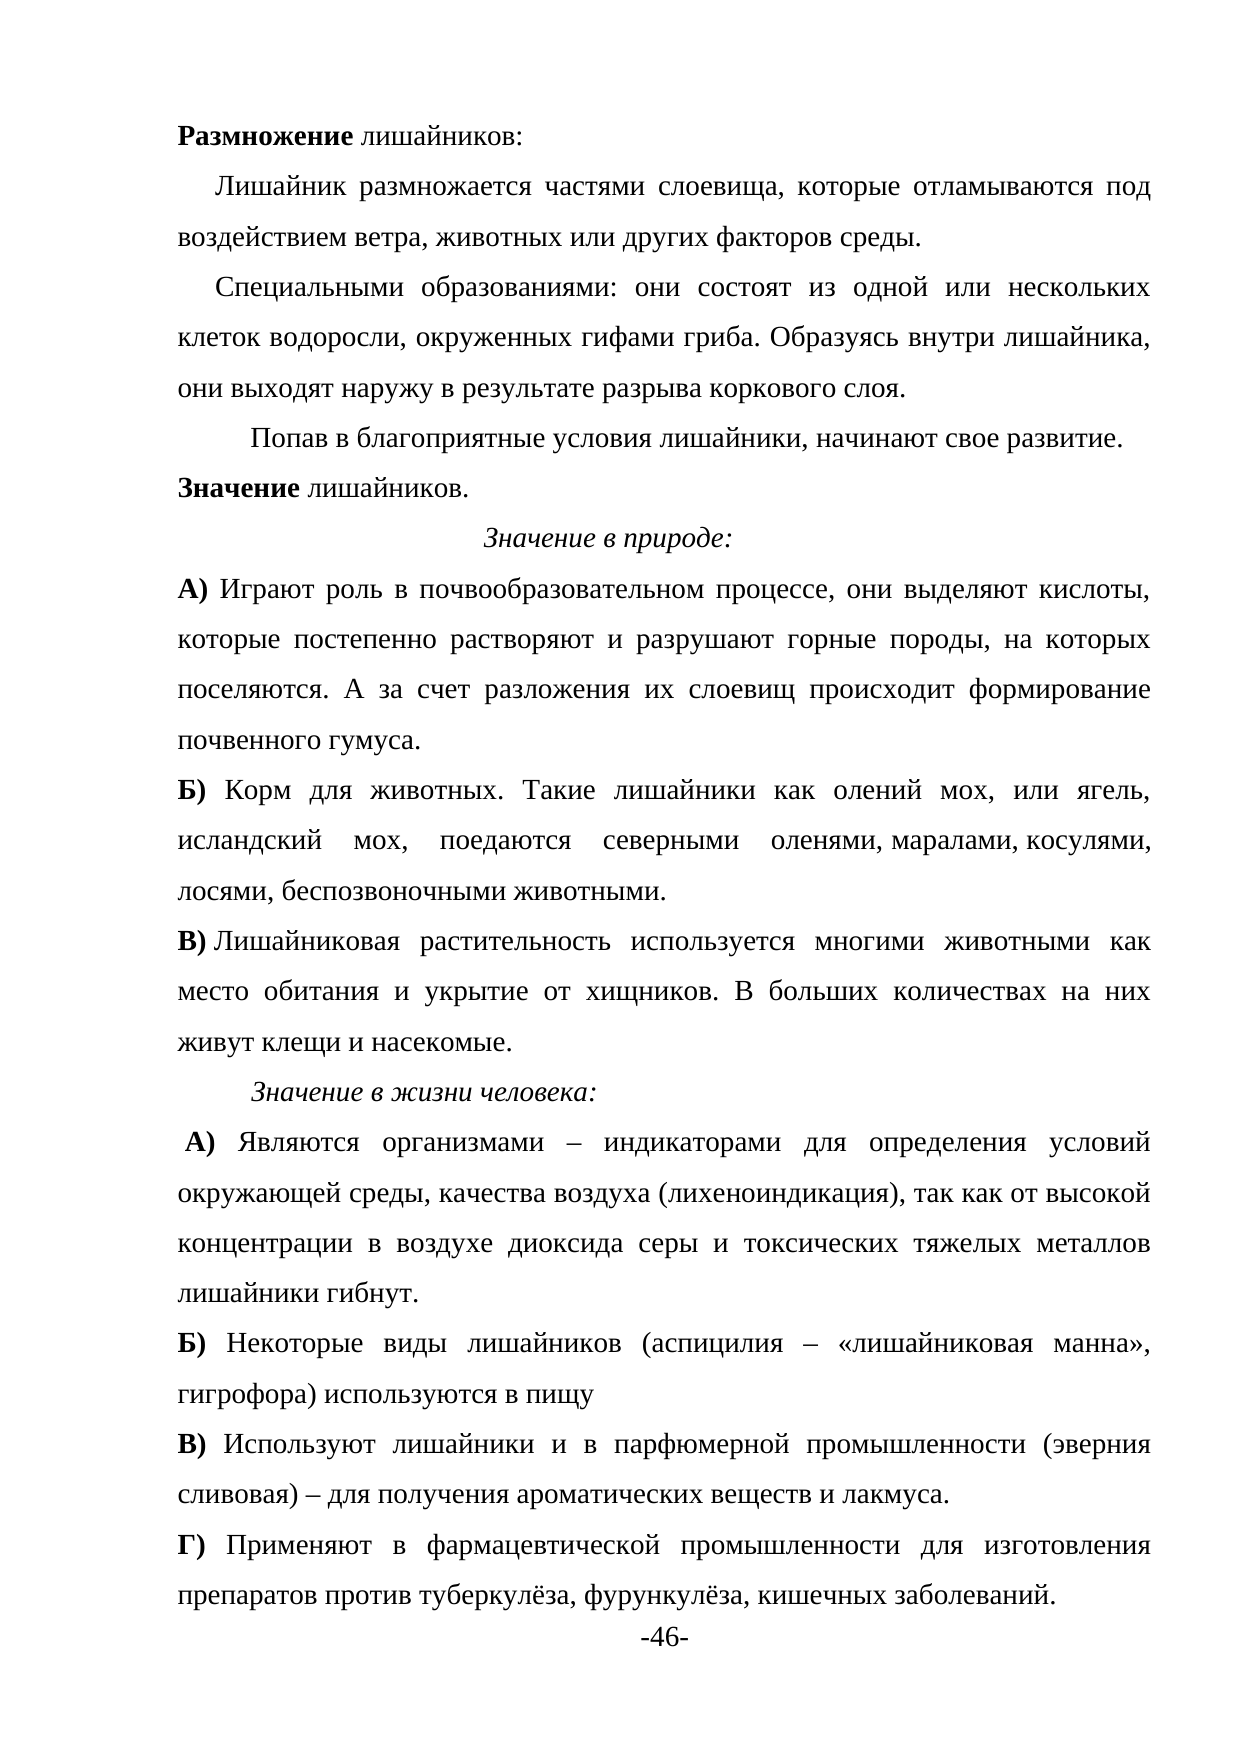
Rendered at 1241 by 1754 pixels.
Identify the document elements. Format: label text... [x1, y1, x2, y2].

text Б) Некоторые виды лишайников (аспицилия – «лишайниковая манна», гигрофора) используются в пищу [177, 1326, 1152, 1409]
text Лишайник размножается частями слоевища, которые отламываются под воздействием ветра, животных или других факторов среды. [177, 168, 1152, 252]
text Б) Корм для животных. Такие лишайники как олений мох, или ягель, исландский мох, поедаются северными оленями, маралами, косулями, лосями, беспозвоночными животными. [177, 772, 1152, 906]
text Попав в благоприятные условия лишайники, начинают свое развитие. [177, 420, 1152, 453]
text Специальными образованиями: они состоят из одной или нескольких клеток водоросли, окруженных гифами гриба. Образуясь внутри лишайника, они выходят наружу в результате разрыва коркового слоя. [177, 269, 1152, 403]
text А) Играют роль в почвообразовательном процессе, они выделяют кислоты, которые постепенно растворяют и разрушают горные породы, на которых поселяются. А за счет разложения их слоевищ происходит формирование почвенного гумуса. [177, 571, 1152, 755]
text В) Используют лишайники и в парфюмерной промышленности (эверния сливовая) – для получения ароматических веществ и лакмуса. [177, 1426, 1152, 1510]
text Размножение лишайников: [177, 118, 1152, 152]
text Значение лишайников. [177, 470, 1152, 504]
text Г) Применяют в фармацевтической промышленности для изготовления препаратов против туберкулёза, фурункулёза, кишечных заболеваний. [177, 1527, 1152, 1611]
text Значение в жизни человека: [177, 1074, 1152, 1108]
text А) Являются организмами – индикаторами для определения условий окружающей среды, качества воздуха (лихеноиндикация), так как от высокой концентрации в воздухе диоксида серы и токсических тяжелых металлов лишайники гибнут. [177, 1124, 1152, 1309]
text Значение в природе: [177, 521, 1152, 554]
text В) Лишайниковая растительность используется многими животными как место обитания и укрытие от хищников. В больших количествах на них живут клещи и насекомые. [177, 923, 1152, 1057]
